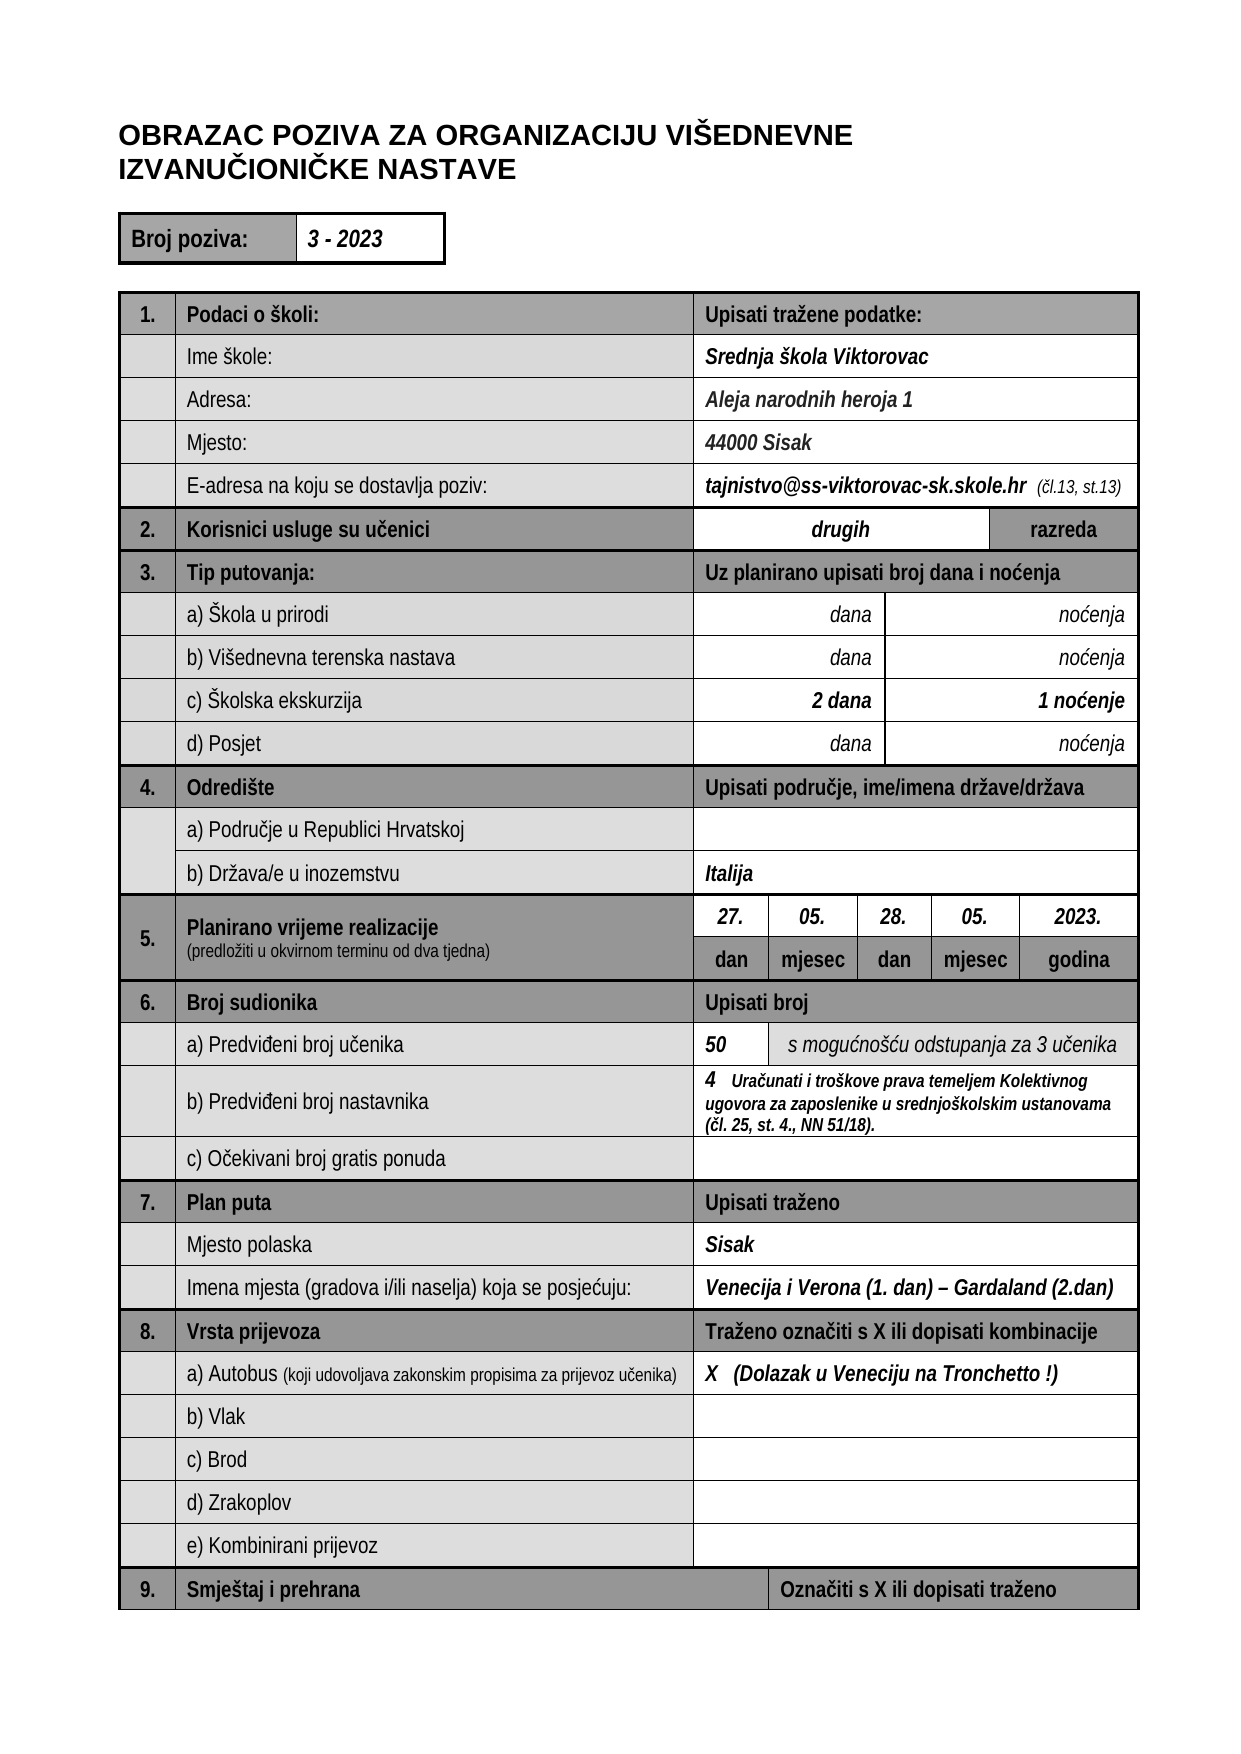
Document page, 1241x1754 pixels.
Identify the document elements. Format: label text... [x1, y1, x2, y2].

table_cell [694, 1438, 1137, 1480]
table_cell [121, 1266, 175, 1308]
table_cell [694, 808, 1137, 850]
table_cell [694, 1524, 1137, 1566]
table_cell c) Brod [176, 1438, 693, 1480]
table_cell 50 [694, 1023, 768, 1065]
table_cell a) Predviđeni broj učenika [176, 1023, 693, 1065]
table_cell Traženo označiti s X ili dopisati kombinacije [694, 1311, 1137, 1351]
table_cell [121, 1066, 175, 1136]
table_header Podaci o školi: [176, 294, 693, 334]
table_cell [121, 1223, 175, 1265]
table_header Broj poziva: [121, 215, 296, 261]
text IZVANUČIONIČKE NASTAVE [118, 152, 1122, 185]
table_cell Srednja škola Viktorovac [694, 335, 1137, 377]
table_cell drugih [694, 509, 989, 549]
table_cell [121, 1023, 175, 1065]
table_cell razreda [990, 509, 1137, 549]
table_cell 44000 Sisak [694, 421, 1137, 463]
table_cell [121, 636, 175, 678]
table_cell dana [694, 636, 884, 678]
table_cell Korisnici usluge su učenici [176, 509, 693, 549]
table_cell [121, 1438, 175, 1480]
table_cell [694, 1481, 1137, 1523]
table_cell [121, 808, 175, 893]
table_cell b) Predviđeni broj nastavnika [176, 1066, 693, 1136]
table_cell Adresa: [176, 378, 693, 420]
table_cell [121, 421, 175, 463]
table_cell [121, 1137, 175, 1179]
table_cell dana [694, 722, 884, 764]
table_cell Venecija i Verona (1. dan) – Gardaland (2.dan) [694, 1266, 1137, 1308]
table_cell a) Škola u prirodi [176, 593, 693, 635]
table_cell d) Zrakoplov [176, 1481, 693, 1523]
table_cell [121, 464, 175, 506]
table_cell 5. [121, 896, 175, 979]
table_cell [121, 679, 175, 721]
table_cell Odredište [176, 767, 693, 807]
table_cell Planirano vrijeme realizacije (predložiti u okvirnom terminu od dva tjedna) [176, 896, 693, 979]
table_cell 28. [858, 896, 931, 936]
table_cell Broj sudionika [176, 982, 693, 1022]
table_cell 7. [121, 1182, 175, 1222]
table_cell X (Dolazak u Veneciju na Tronchetto !) [694, 1352, 1137, 1394]
table_cell [121, 1524, 175, 1566]
table_cell 27. [694, 896, 768, 936]
table_cell a) Autobus (koji udovoljava zakonskim propisima za prijevoz učenika) [176, 1352, 693, 1394]
table_cell Upisati traženo [694, 1182, 1137, 1222]
table_cell mjesec [769, 937, 857, 979]
table_header 1. [121, 294, 175, 334]
table_cell 05. [932, 896, 1019, 936]
table_cell b) Vlak [176, 1395, 693, 1437]
table_cell 9. [121, 1569, 175, 1609]
table_cell Italija [694, 851, 1137, 893]
table_cell b) Višednevna terenska nastava [176, 636, 693, 678]
table_header 3 - 2023 [297, 215, 443, 261]
table_cell Označiti s X ili dopisati traženo [769, 1569, 1137, 1609]
table_cell [121, 1481, 175, 1523]
text OBRAZAC POZIVA ZA ORGANIZACIJU VIŠEDNEVNE [118, 118, 1122, 152]
table_cell Sisak [694, 1223, 1137, 1265]
table_cell 2 dana [694, 679, 884, 721]
table_cell [121, 1352, 175, 1394]
table_cell s mogućnošću odstupanja za 3 učenika [769, 1023, 1137, 1065]
table_cell [121, 1395, 175, 1437]
table_cell [121, 335, 175, 377]
table_cell dana [694, 593, 884, 635]
table_cell [121, 378, 175, 420]
table_cell mjesec [932, 937, 1019, 979]
table_cell Imena mjesta (gradova i/ili naselja) koja se posjećuju: [176, 1266, 693, 1308]
table_cell 4 Uračunati i troškove prava temeljem Kolektivnog ugovora za zaposlenike u srednjoškolskim ustanovama (čl. 25, st. 4., NN 51/18). [694, 1066, 1137, 1136]
table_cell dan [858, 937, 931, 979]
table_cell 6. [121, 982, 175, 1022]
table_cell Ime škole: [176, 335, 693, 377]
table_cell e) Kombinirani prijevoz [176, 1524, 693, 1566]
table_cell Mjesto: [176, 421, 693, 463]
table_cell Uz planirano upisati broj dana i noćenja [694, 552, 1137, 592]
table_cell 2023. [1020, 896, 1137, 936]
table_cell Aleja narodnih heroja 1 [694, 378, 1137, 420]
table_cell E-adresa na koju se dostavlja poziv: [176, 464, 693, 506]
table_cell [121, 593, 175, 635]
table_cell noćenja [886, 636, 1137, 678]
table_cell Plan puta [176, 1182, 693, 1222]
table_cell noćenja [886, 593, 1137, 635]
table_cell tajnistvo@ss-viktorovac-sk.skole.hr (čl.13, st.13) [694, 464, 1137, 506]
table_cell 3. [121, 552, 175, 592]
table_cell Tip putovanja: [176, 552, 693, 592]
table_cell [121, 722, 175, 764]
table_cell 8. [121, 1311, 175, 1351]
table_cell a) Područje u Republici Hrvatskoj [176, 808, 693, 850]
table_cell dan [694, 937, 768, 979]
table_cell 4. [121, 767, 175, 807]
table_cell c) Očekivani broj gratis ponuda [176, 1137, 693, 1179]
table_cell c) Školska ekskurzija [176, 679, 693, 721]
table_header Upisati tražene podatke: [694, 294, 1137, 334]
table_cell Smještaj i prehrana [176, 1569, 768, 1609]
table_cell Upisati područje, ime/imena države/država [694, 767, 1137, 807]
table_cell 1 noćenje [886, 679, 1137, 721]
table_cell 2. [121, 509, 175, 549]
table_cell d) Posjet [176, 722, 693, 764]
table_cell godina [1020, 937, 1137, 979]
table_cell Mjesto polaska [176, 1223, 693, 1265]
table_cell noćenja [886, 722, 1137, 764]
table_cell b) Država/e u inozemstvu [176, 851, 693, 893]
table_cell 05. [769, 896, 857, 936]
table_cell [694, 1137, 1137, 1179]
table_cell Upisati broj [694, 982, 1137, 1022]
table_cell [694, 1395, 1137, 1437]
table_cell Vrsta prijevoza [176, 1311, 693, 1351]
